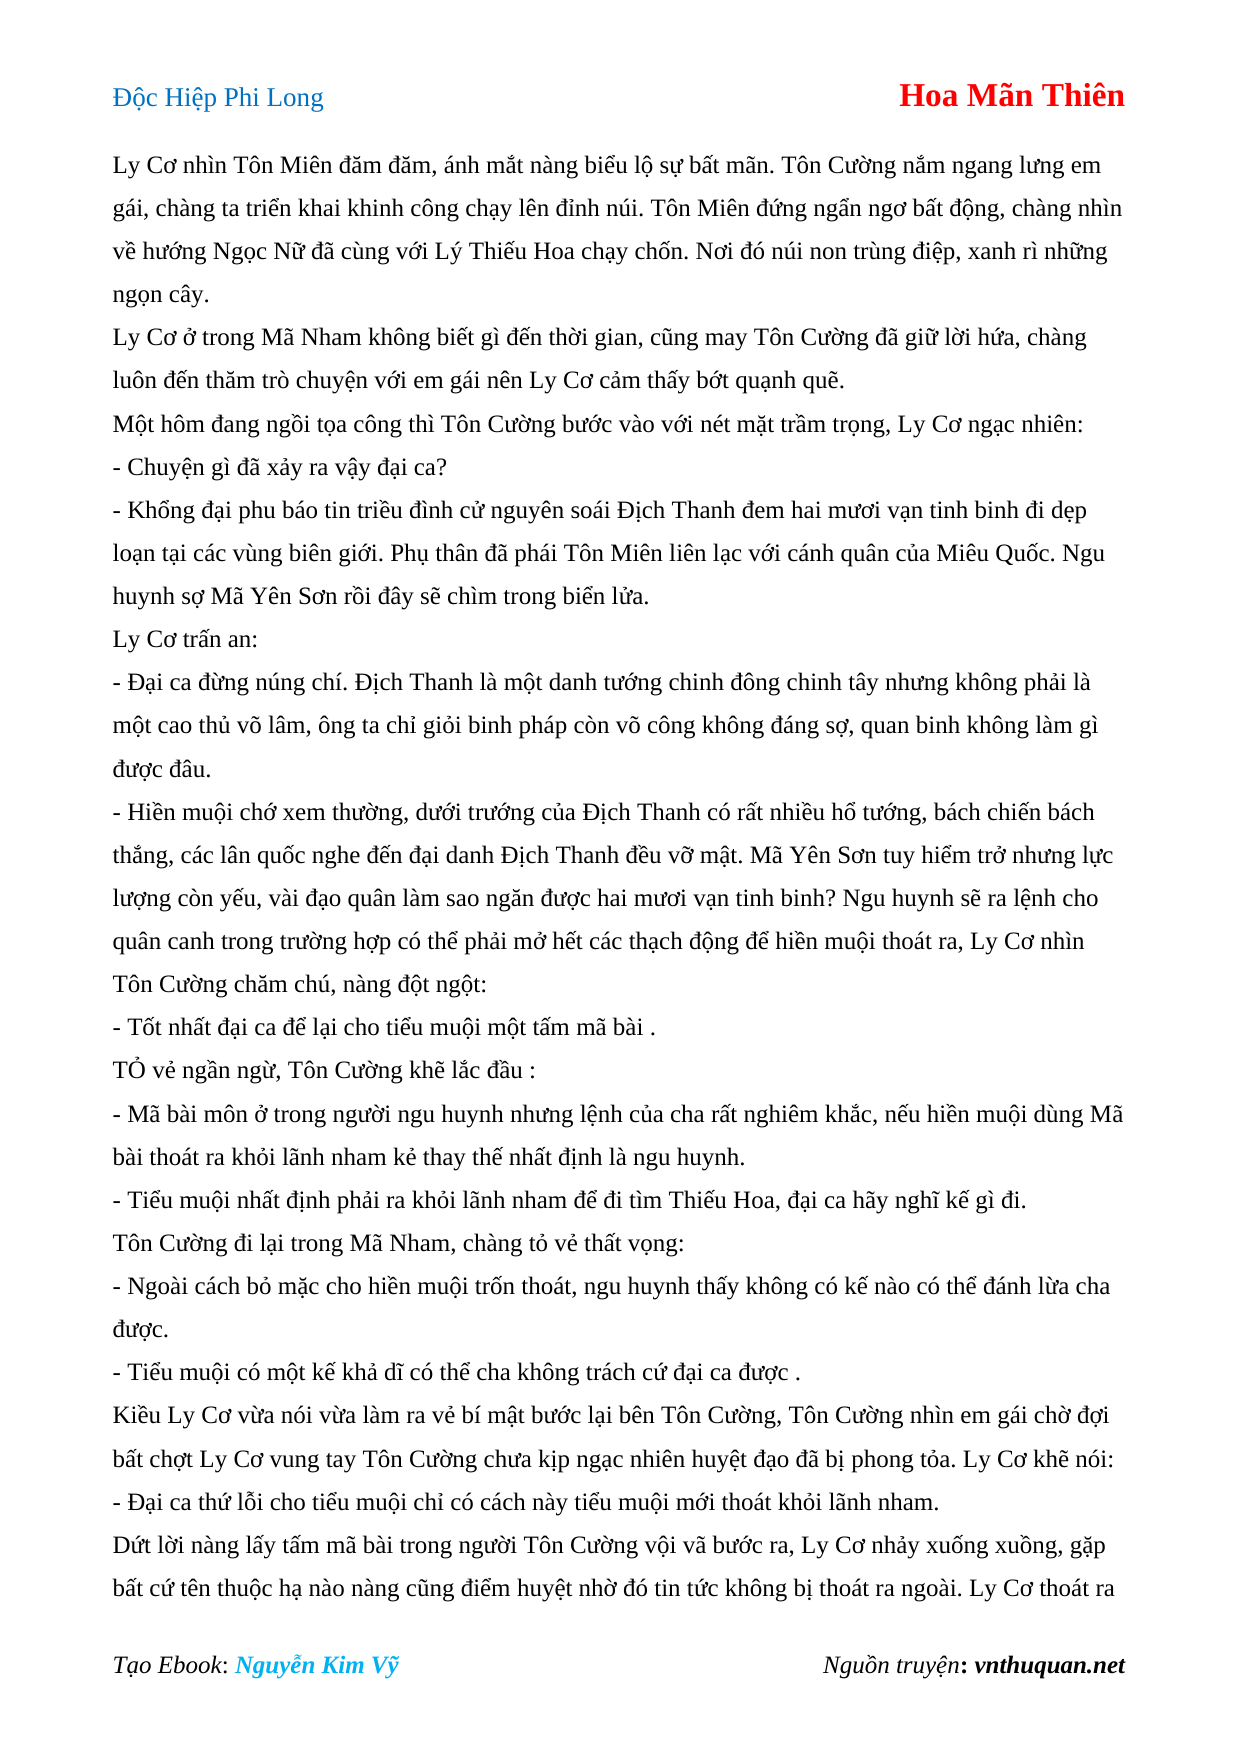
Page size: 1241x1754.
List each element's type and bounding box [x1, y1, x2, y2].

text [112, 150, 1128, 1602]
